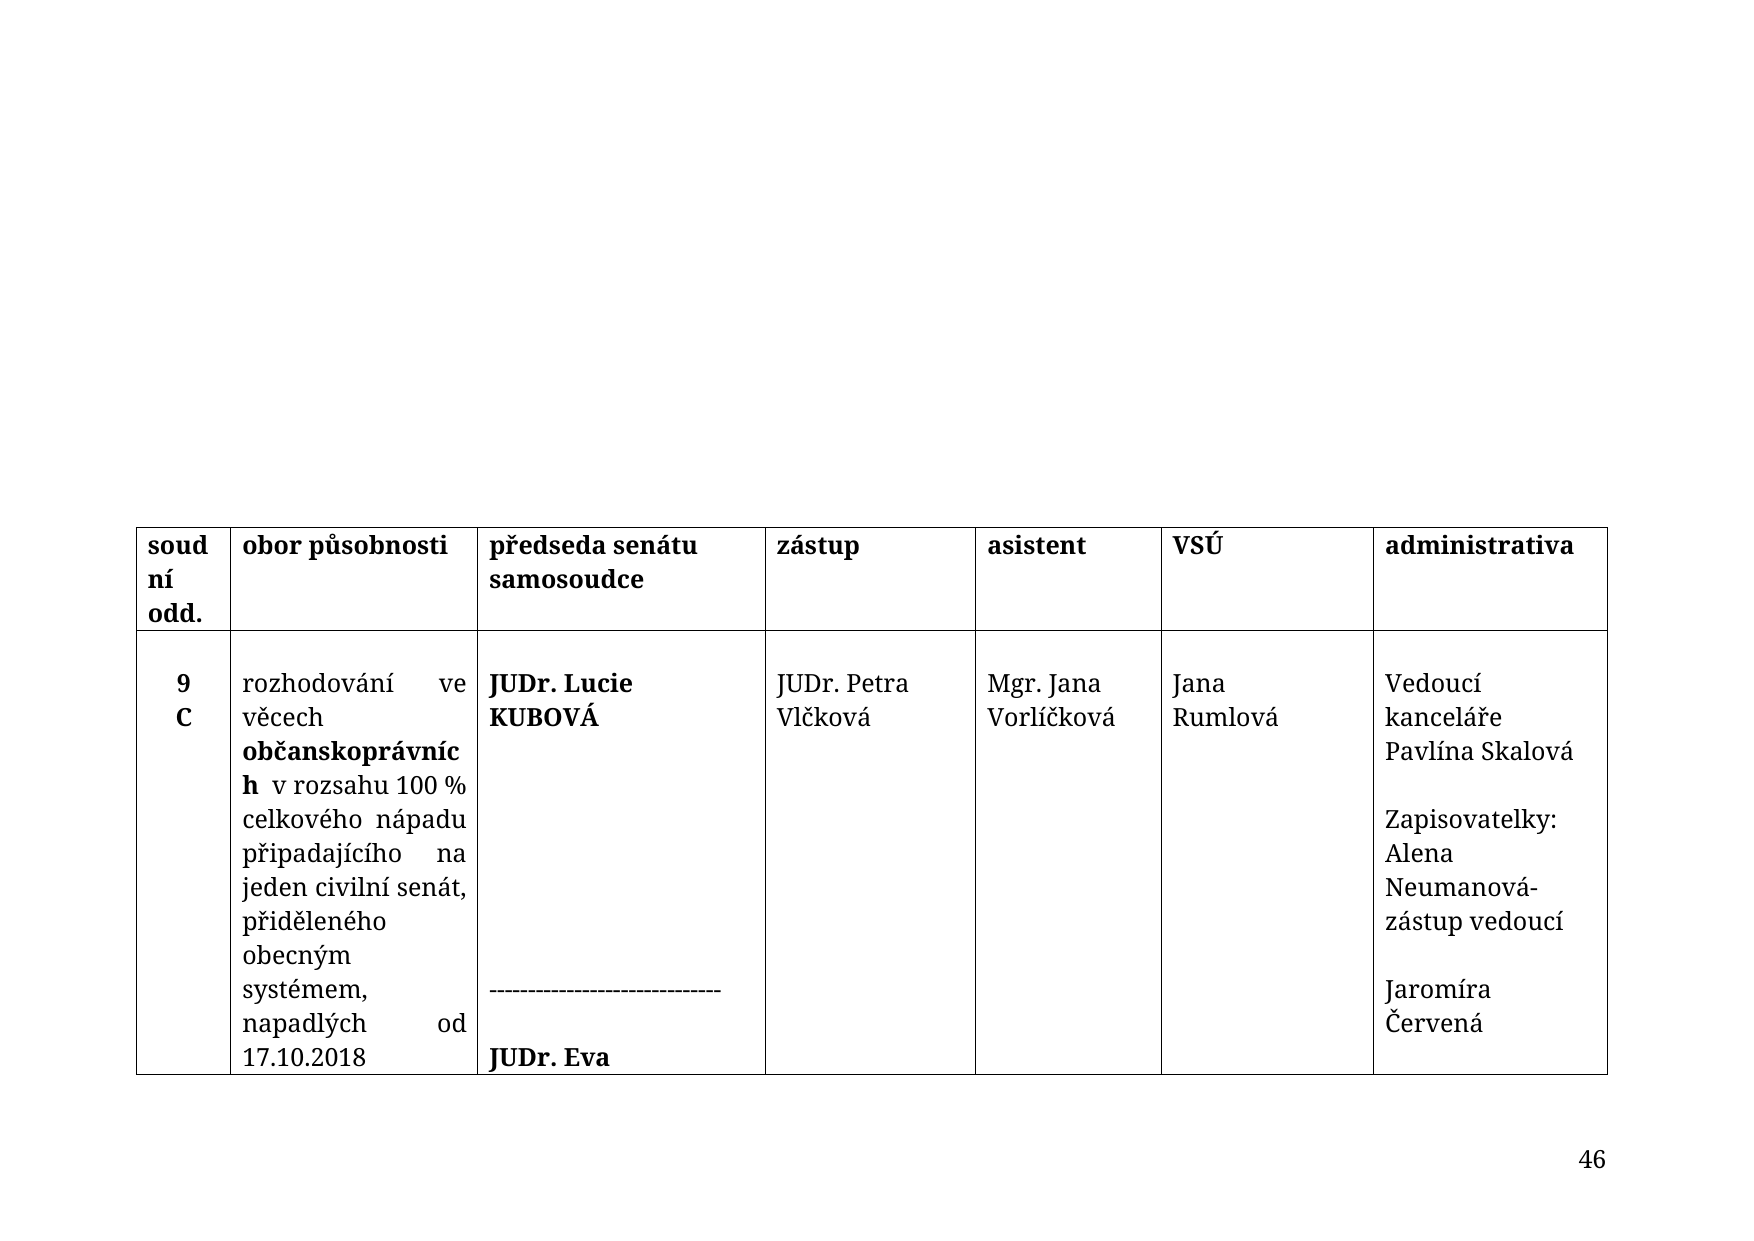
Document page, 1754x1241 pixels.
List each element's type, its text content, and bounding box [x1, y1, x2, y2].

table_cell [1374, 631, 1607, 1074]
table_header soudní odd. [137, 528, 230, 630]
table_header zástup [766, 528, 975, 630]
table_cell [478, 631, 765, 1074]
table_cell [976, 631, 1161, 1074]
table_cell 9 C [137, 631, 230, 1074]
table_header administrativa [1374, 528, 1607, 630]
table_cell Jana Rumlová [1162, 631, 1373, 1074]
table_header obor působnosti [231, 528, 477, 630]
table_header VSÚ [1162, 528, 1373, 630]
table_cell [231, 631, 477, 1074]
table_cell JUDr. Petra Vlčková [766, 631, 975, 1074]
table_header předseda senátu samosoudce [478, 528, 765, 630]
table_header asistent [976, 528, 1161, 630]
